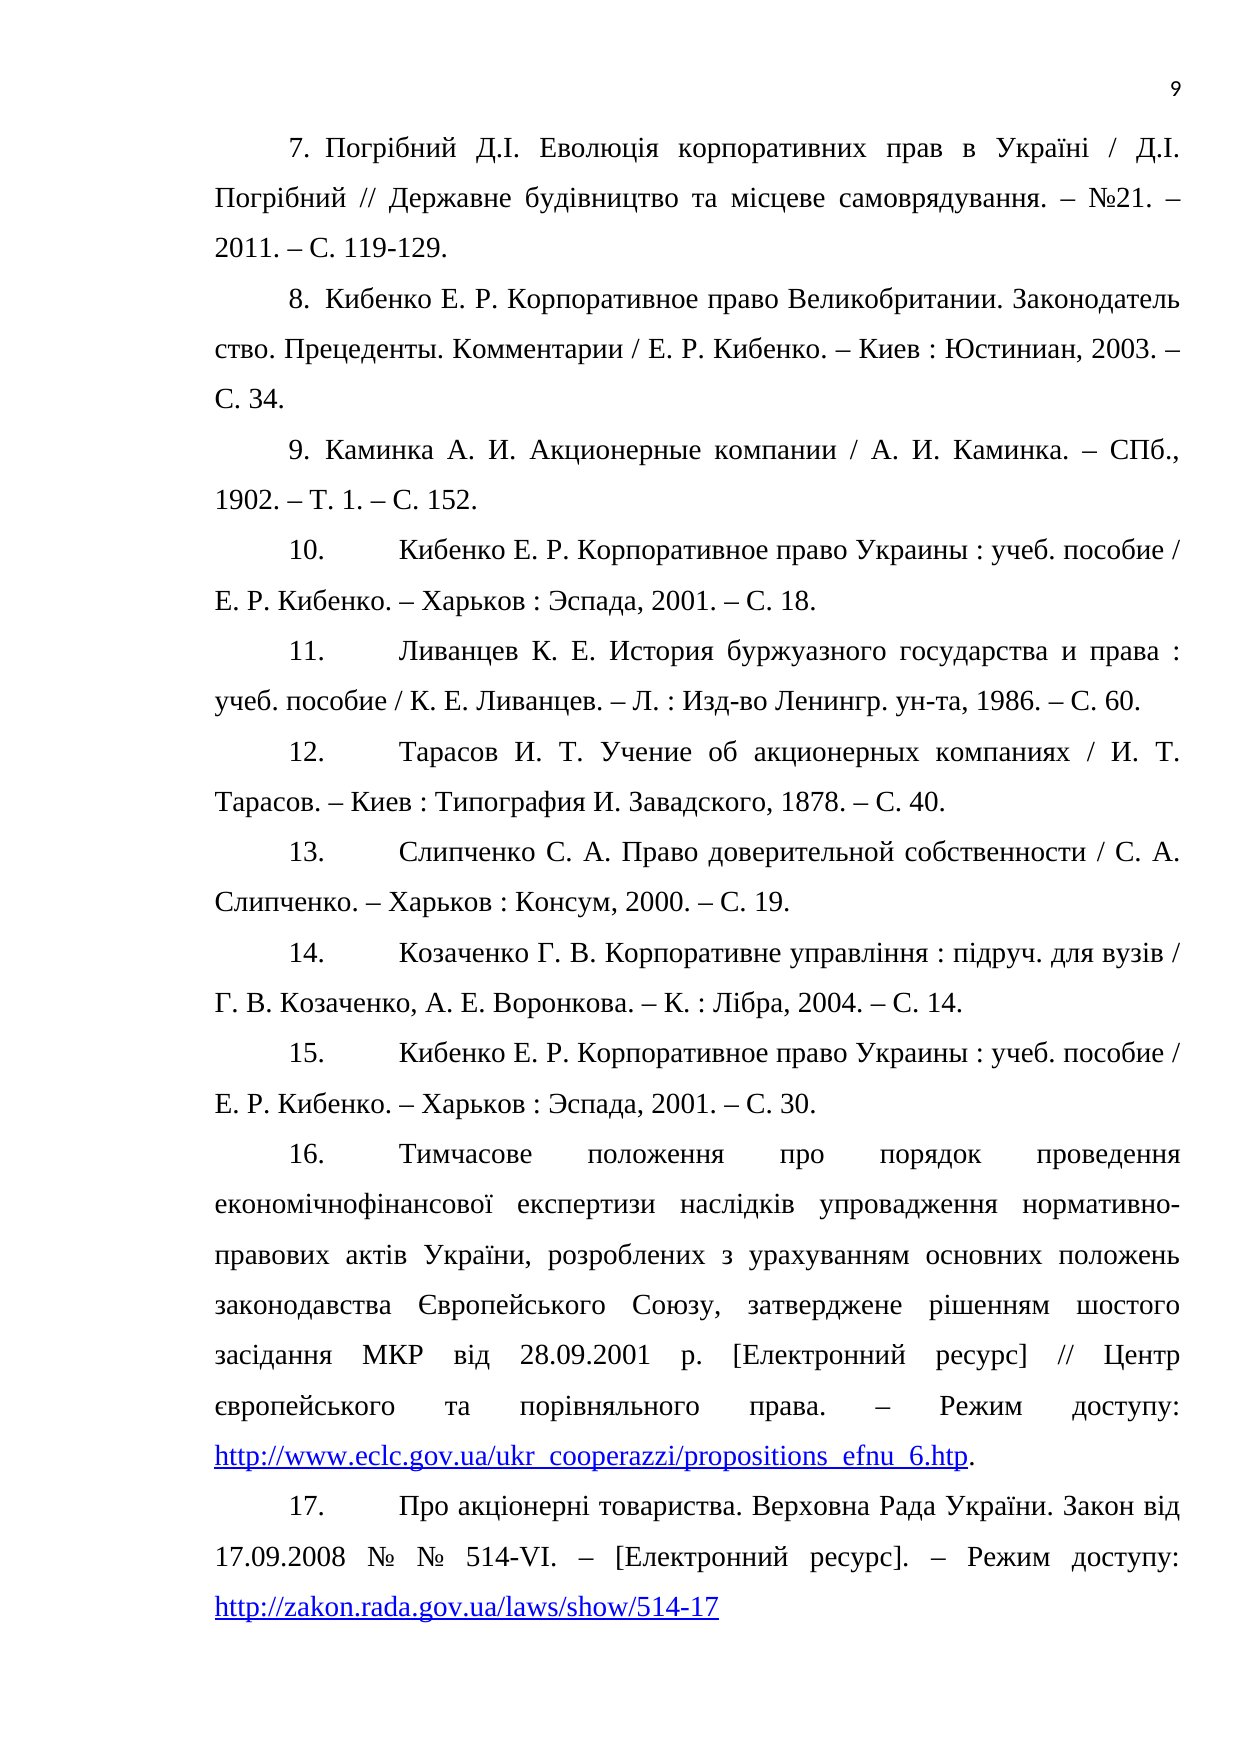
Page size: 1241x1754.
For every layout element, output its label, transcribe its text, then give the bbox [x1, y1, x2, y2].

list Про акціонерні товариства. Верховна Рада України. Закон від 17.09.2008 № № 514-VI. – [Електронний ресурс]. – Режим доступу: http://zakon.rada.gov.ua/laws/show/514-17 [214, 1488, 1181, 1622]
list Каминка А. И. Акционерные компании / А. И. Каминка. – СПб., 1902. – Т. 1. – C. 152. [214, 432, 1181, 516]
list Ливанцев К. Е. История буржуазного государства и права : учеб. пособие / К. Е. Ливанцев. – Л. : Изд-во Ленингр. ун-та, 1986. – C. 60. [214, 633, 1181, 717]
list Погрібний Д.І. Еволюція корпоративних прав в Україні / Д.І. Погрібний // Державне будівництво та місцеве самоврядування. – №21. – 2011. – С. 119-129. [214, 130, 1181, 264]
list Кибенко Е. Р. Корпоративное право Украины : учеб. пособие / Е. Р. Кибенко. – Харьков : Эспада, 2001. – C. 30. [214, 1036, 1181, 1119]
list Кибенко Е. Р. Корпоративное право Украины : учеб. пособие / Е. Р. Кибенко. – Харьков : Эспада, 2001. – C. 18. [214, 532, 1181, 616]
list Тарасов И. Т. Учение об акционерных компаниях / И. Т. Тарасов. – Киев : Типография И. Завадского, 1878. – C. 40. [214, 734, 1181, 817]
list Кибенко Е. Р. Корпоративное право Великобритании. Законодатель ство. Прецеденты. Комментарии / Е. Р. Кибенко. – Киев : Юстиниан, 2003. – C. 34. [214, 281, 1181, 415]
list Слипченко С. А. Право доверительной собственности / С. А. Слипченко. – Харьков : Консум, 2000. – C. 19. [214, 834, 1181, 918]
list Козаченко Г. В. Корпоративне управління : підруч. для вузів / Г. В. Козаченко, А. Е. Воронкова. – К. : Лібра, 2004. – C. 14. [214, 935, 1181, 1019]
list Тимчасове положення про порядок проведення економічнофінансової експертизи наслідків упровадження нормативно-правових актів України, розроблених з урахуванням основних положень законодавства Європейського Союзу, затверджене рішенням шостого засідання МКР від 28.09.2001 р. [Електронний ресурс] // Центр європейського та порівняльного права. – Режим доступу: http://www.eclc.gov.ua/ukr_cooperazzi/propositions_efnu_6.htp. [214, 1136, 1181, 1472]
